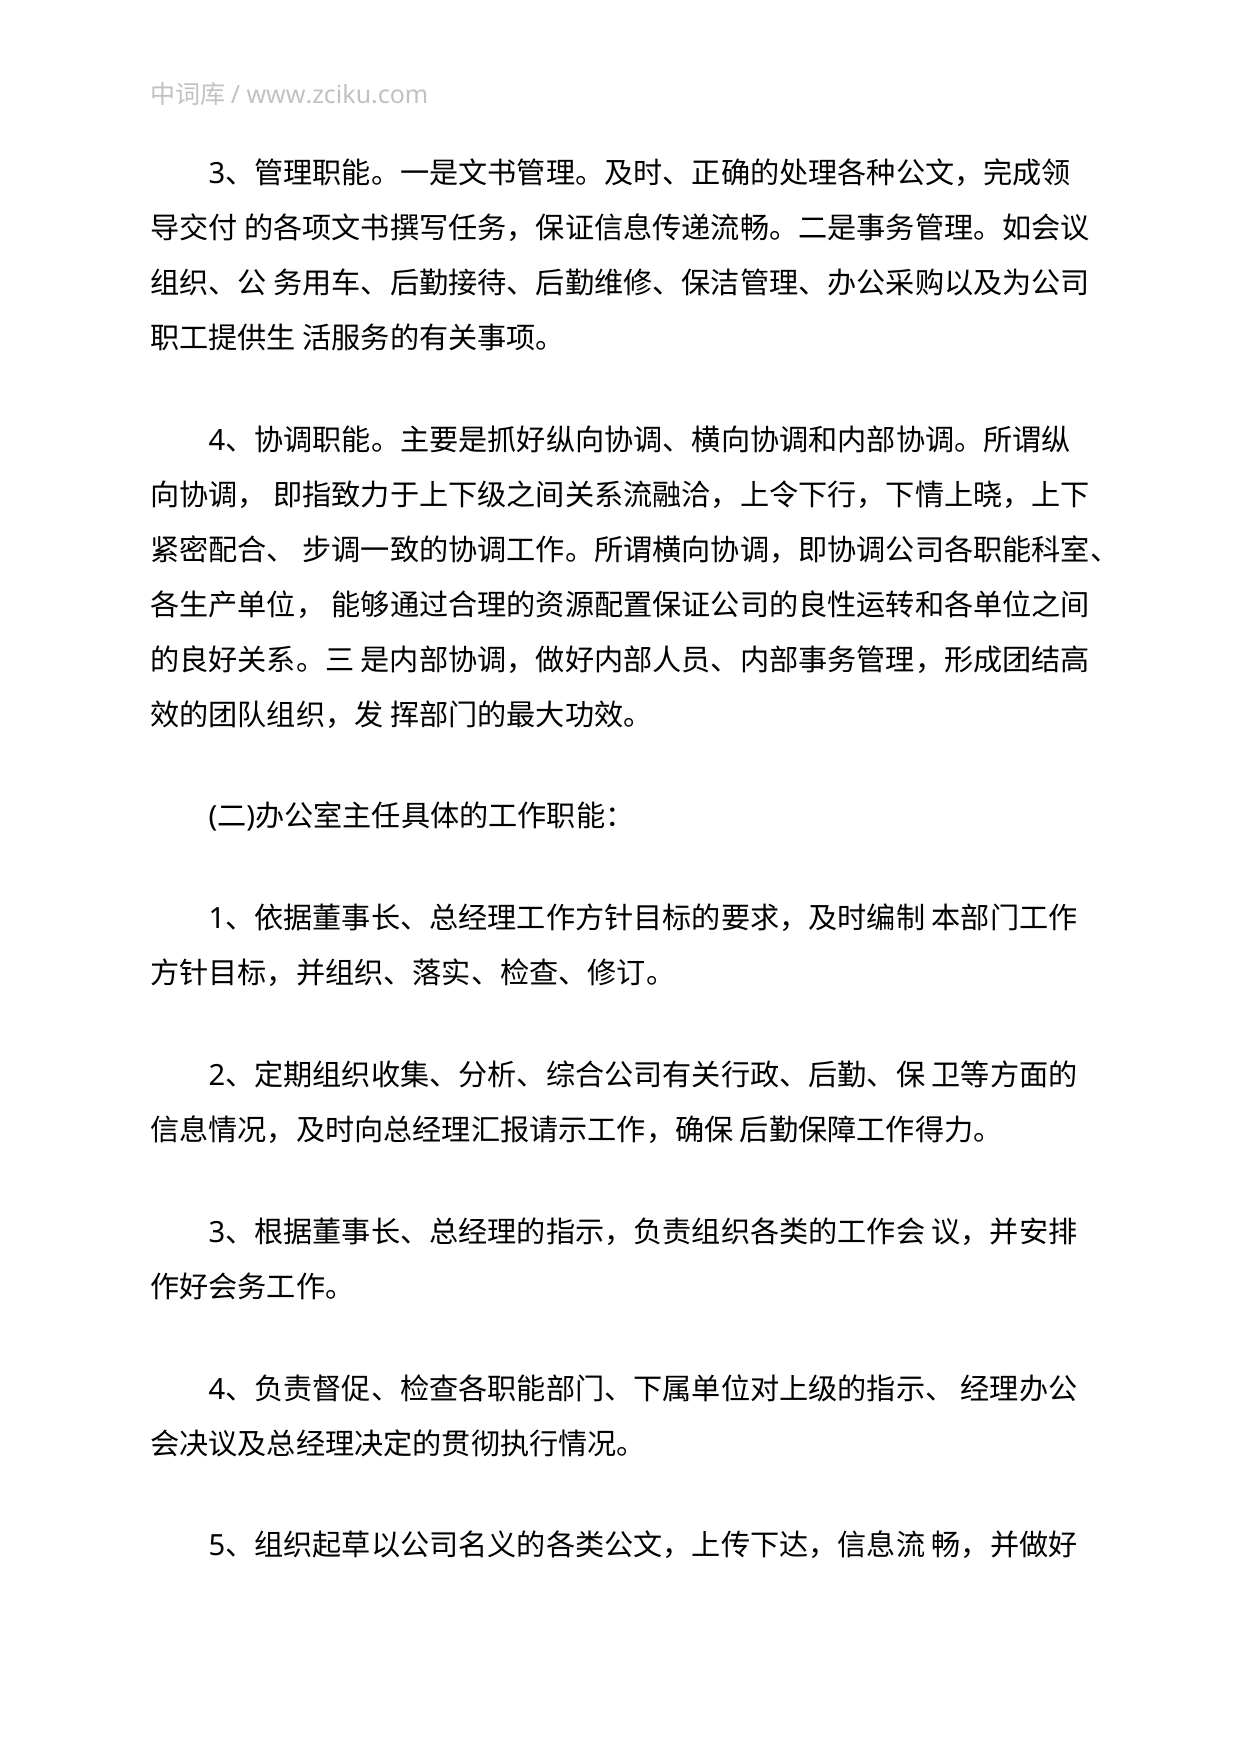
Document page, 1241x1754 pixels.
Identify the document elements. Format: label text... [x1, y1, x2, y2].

text 4、负责督促、检查各职能部门、下属单位对上级的指示、 经理办公会决议及总经理决定的贯彻执行情况。 [150, 1365, 1090, 1462]
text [150, 1522, 1090, 1564]
text 4、协调职能。主要是抓好纵向协调、横向协调和内部协调。所谓纵向协调， 即指致力于上下级之间关系流融洽，上令下行，下情上晓，上下紧密配合、 步调一致的协调工作。所谓横向协调，即协调公司各职能科室、各生产单位， 能够通过合理的资源配置保证公司的良性运转和各单位之间的良好关系。三 是内部协调，做好内部人员、内部事务管理，形成团结高效的团队组织，发 挥部门的最大功效。 [150, 417, 1090, 733]
text 2、定期组织收集、分析、综合公司有关行政、后勤、保 卫等方面的信息情况，及时向总经理汇报请示工作，确保 后勤保障工作得力。 [150, 1052, 1090, 1149]
text 1、依据董事长、总经理工作方针目标的要求，及时编制 本部门工作方针目标，并组织、落实、检查、修订。 [150, 895, 1090, 992]
text 3、管理职能。一是文书管理。及时、正确的处理各种公文，完成领导交付 的各项文书撰写任务，保证信息传递流畅。二是事务管理。如会议组织、公 务用车、后勤接待、后勤维修、保洁管理、办公采购以及为公司职工提供生 活服务的有关事项。 [150, 150, 1090, 357]
text (二)办公室主任具体的工作职能： [150, 793, 1090, 835]
text 3、根据董事长、总经理的指示，负责组织各类的工作会 议，并安排作好会务工作。 [150, 1208, 1090, 1306]
